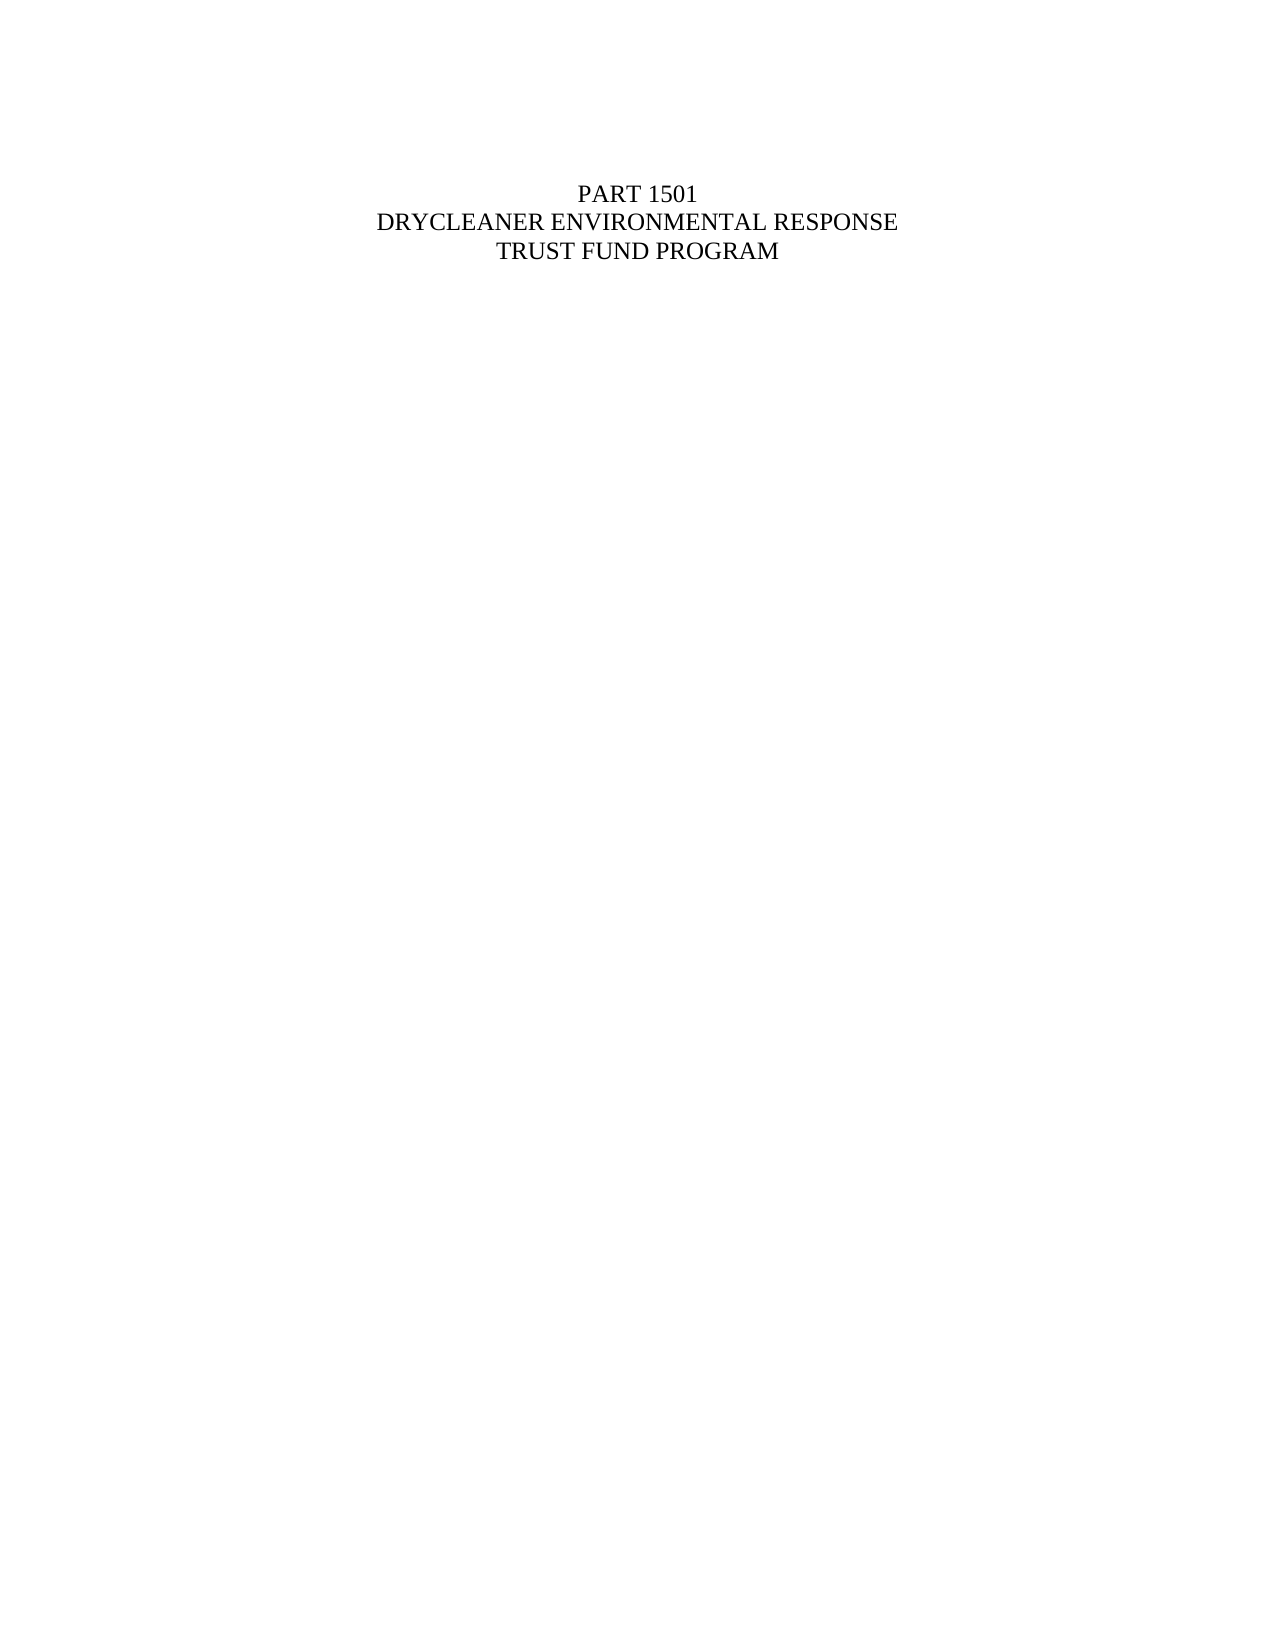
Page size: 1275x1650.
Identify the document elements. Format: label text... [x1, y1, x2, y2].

text TRUST FUND PROGRAM [150, 236, 1125, 265]
text DRYCLEANER ENVIRONMENTAL RESPONSE [150, 207, 1125, 236]
text PART 1501 [150, 179, 1125, 207]
